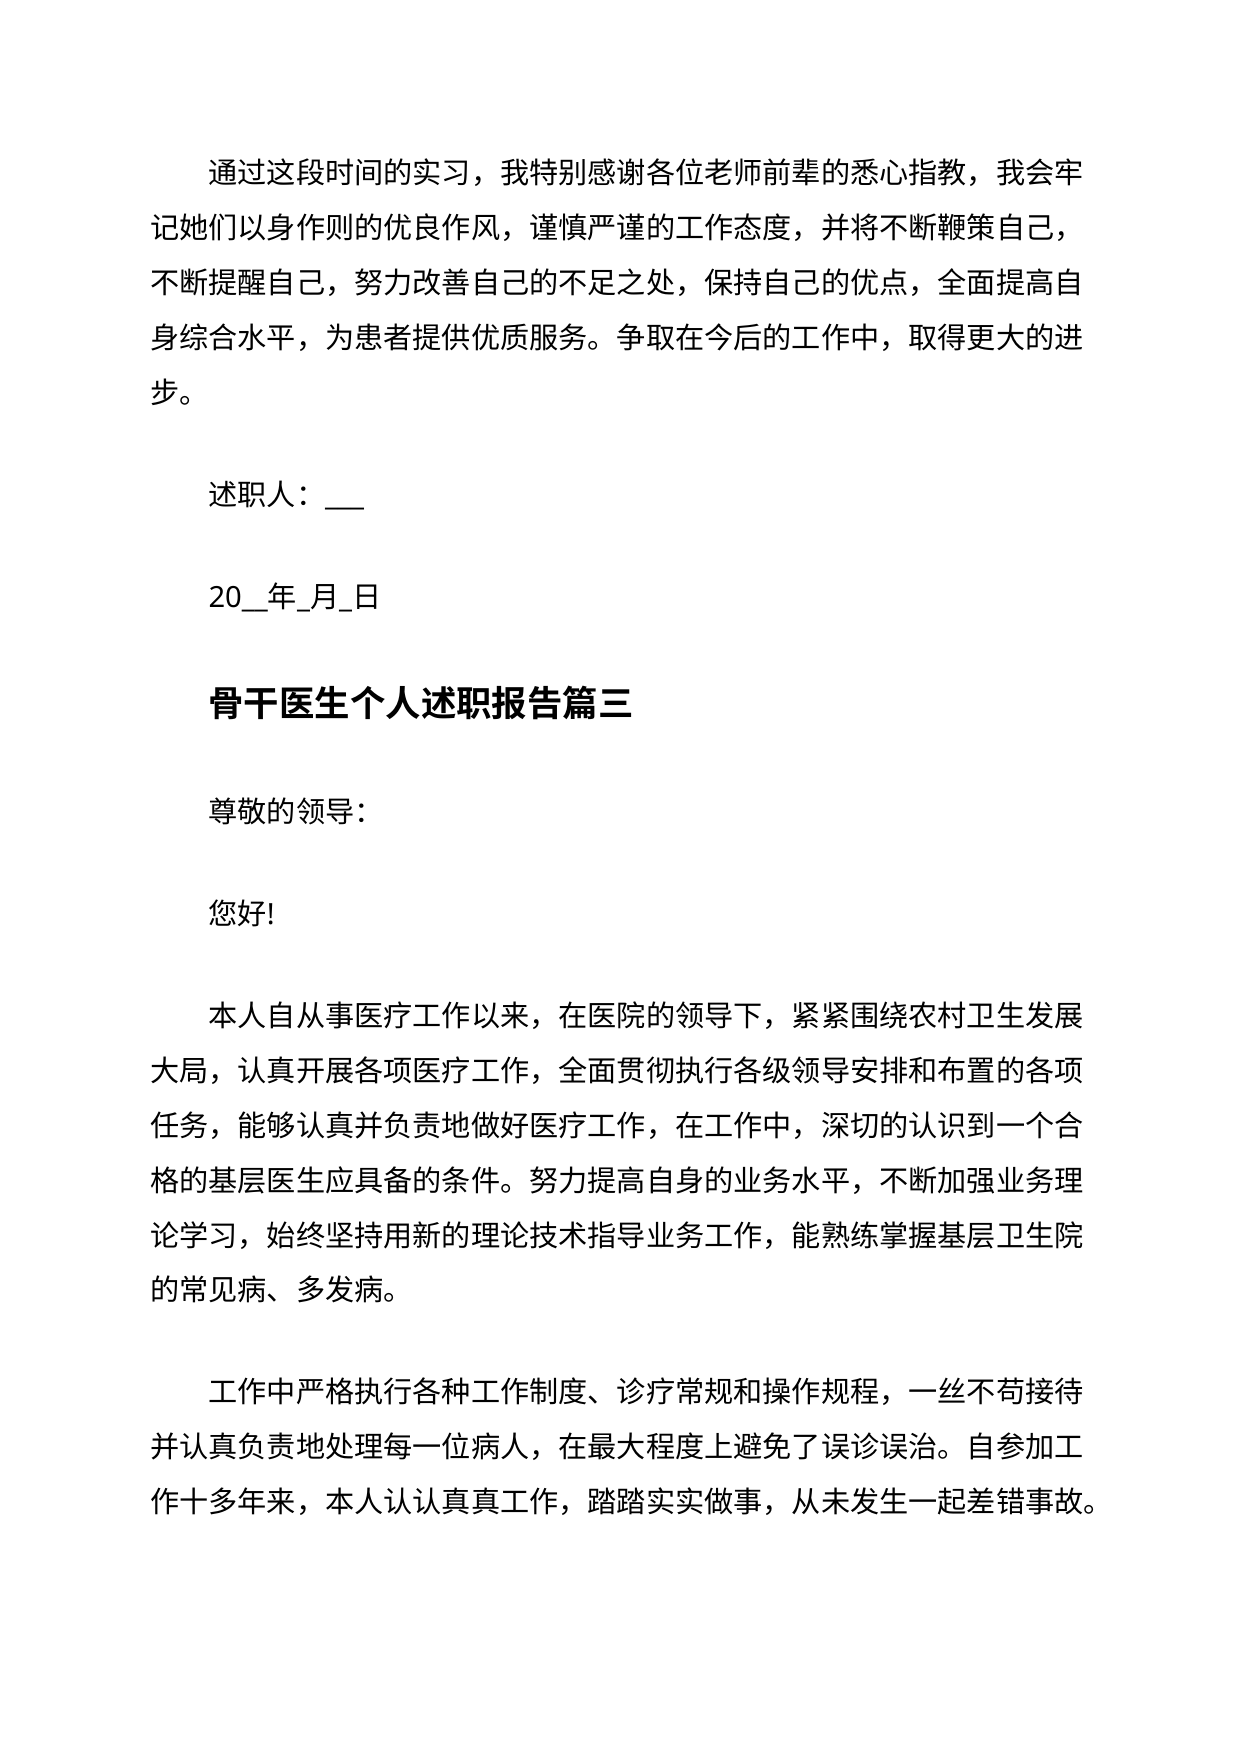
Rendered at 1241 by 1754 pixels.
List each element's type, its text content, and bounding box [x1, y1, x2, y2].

text 您好! [150, 891, 1090, 933]
text 骨干医生个人述职报告篇三 [150, 675, 1090, 727]
text 尊敬的领导： [150, 789, 1090, 831]
text 通过这段时间的实习，我特别感谢各位老师前辈的悉心指教，我会牢记她们以身作则的优良作风，谨慎严谨的工作态度，并将不断鞭策自己，不断提醒自己，努力改善自己的不足之处，保持自己的优点，全面提高自身综合水平，为患者提供优质服务。争取在今后的工作中，取得更大的进步。 [150, 150, 1090, 412]
text 本人自从事医疗工作以来，在医院的领导下，紧紧围绕农村卫生发展大局，认真开展各项医疗工作，全面贯彻执行各级领导安排和布置的各项任务，能够认真并负责地做好医疗工作，在工作中，深切的认识到一个合格的基层医生应具备的条件。努力提高自身的业务水平，不断加强业务理论学习，始终坚持用新的理论技术指导业务工作，能熟练掌握基层卫生院的常见病、多发病。 [150, 992, 1090, 1309]
text 20__年_月_日 [150, 573, 1090, 616]
text 工作中严格执行各种工作制度、诊疗常规和操作规程，一丝不苟接待并认真负责地处理每一位病人，在最大程度上避免了误诊误治。自参加工作十多年来，本人认认真真工作，踏踏实实做事，从未发生一起差错事故。 [150, 1369, 1090, 1521]
text 述职人：___ [150, 471, 1090, 514]
